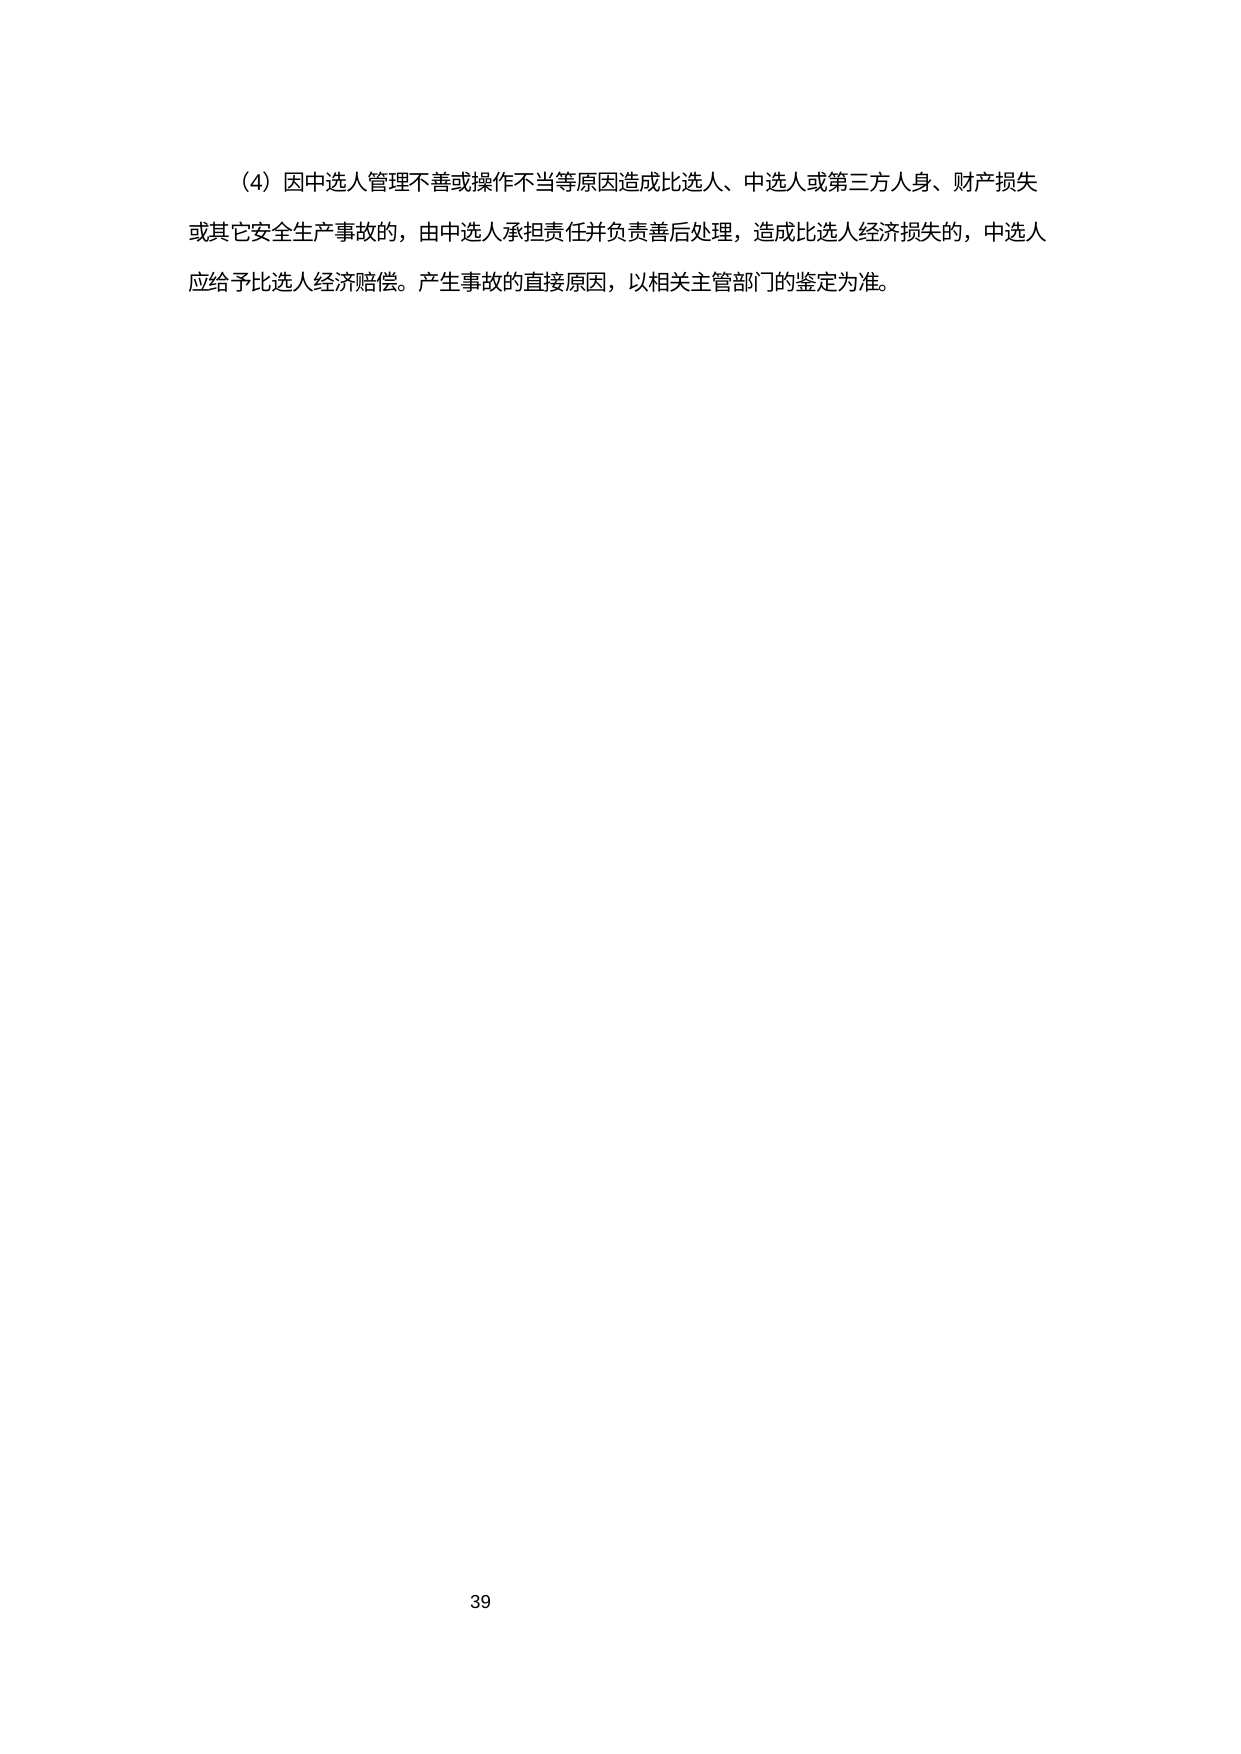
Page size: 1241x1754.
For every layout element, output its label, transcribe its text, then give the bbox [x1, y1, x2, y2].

text （4）因中选人管理不善或操作不当等原因造成比选人、中选人或第三方人身、财产损失或其它安全生产事故的，由中选人承担责任并负责善后处理，造成比选人经济损失的，中选人应给予比选人经济赔偿。产生事故的直接原因，以相关主管部门的鉴定为准。 [188, 150, 1053, 300]
